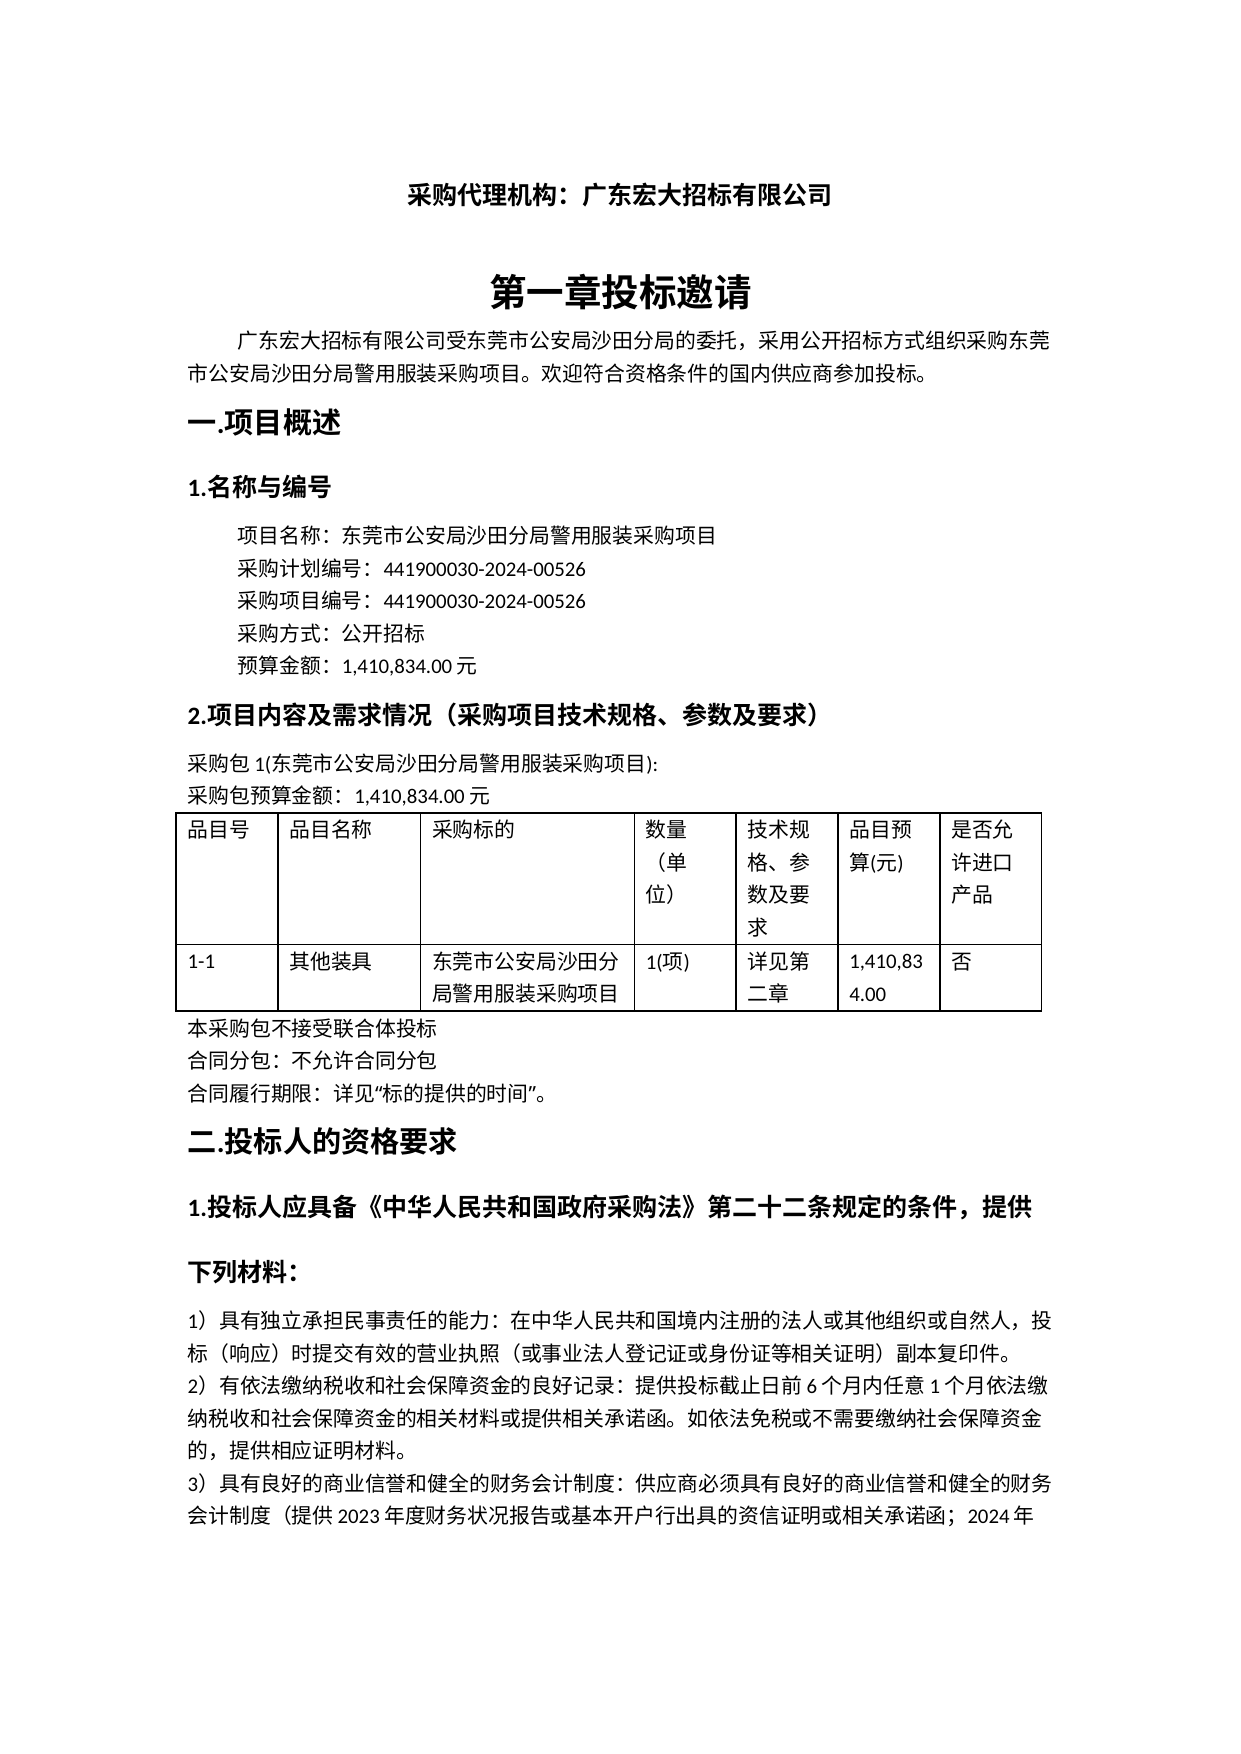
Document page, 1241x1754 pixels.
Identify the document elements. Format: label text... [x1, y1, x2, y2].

text 本采购包不接受联合体投标 [187, 1012, 1053, 1044]
table_cell 1(项) [635, 945, 735, 1010]
text 项目名称：东莞市公安局沙田分局警用服装采购项目 [187, 519, 1053, 552]
table_cell 详见第二章 [737, 945, 837, 1010]
table_header 是否允许进口产品 [941, 814, 1041, 943]
table_cell 1,410,834.00 [839, 945, 939, 1010]
text 1.名称与编号 [187, 454, 1053, 519]
table_header 品目名称 [279, 814, 420, 943]
text 二.投标人的资格要求 [187, 1109, 1053, 1174]
table_header 品目号 [177, 814, 277, 943]
table_cell 1-1 [177, 945, 277, 1010]
text 1）具有独立承担民事责任的能力：在中华人民共和国境内注册的法人或其他组织或自然人，投标（响应）时提交有效的营业执照（或事业法人登记证或身份证等相关证明）副本复印件。 [187, 1304, 1053, 1369]
text 采购项目编号：441900030-2024-00526 [187, 584, 1053, 617]
table_header 采购标的 [421, 814, 634, 943]
text 采购包1(东莞市公安局沙田分局警用服装采购项目): [187, 747, 1053, 779]
table_cell 其他装具 [279, 945, 420, 1010]
text 一.项目概述 [187, 389, 1053, 454]
text 1.投标人应具备《中华人民共和国政府采购法》第二十二条规定的条件，提供下列材料： [187, 1174, 1053, 1304]
text 采购包预算金额：1,410,834.00元 [187, 779, 1053, 812]
table_header 数量（单位） [635, 814, 735, 943]
table_header 技术规格、参数及要求 [737, 814, 837, 943]
text 采购方式：公开招标 [187, 617, 1053, 649]
text 2.项目内容及需求情况（采购项目技术规格、参数及要求） [187, 682, 1053, 747]
table_cell 东莞市公安局沙田分局警用服装采购项目 [421, 945, 634, 1010]
text 广东宏大招标有限公司受东莞市公安局沙田分局的委托，采用公开招标方式组织采购东莞市公安局沙田分局警用服装采购项目。欢迎符合资格条件的国内供应商参加投标。 [187, 324, 1053, 389]
text 2）有依法缴纳税收和社会保障资金的良好记录：提供投标截止日前6个月内任意1个月依法缴纳税收和社会保障资金的相关材料或提供相关承诺函。如依法免税或不需要缴纳社会保障资金的，提供相应证明材料。 [187, 1369, 1053, 1467]
text 第一章投标邀请 [187, 259, 1053, 324]
text 采购代理机构：广东宏大招标有限公司 [187, 162, 1053, 227]
table_header 品目预算(元) [839, 814, 939, 943]
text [187, 1467, 1053, 1532]
text 采购计划编号：441900030-2024-00526 [187, 552, 1053, 584]
text 预算金额：1,410,834.00元 [187, 649, 1053, 682]
text 合同分包：不允许合同分包 [187, 1044, 1053, 1077]
table_cell 否 [941, 945, 1041, 1010]
text 合同履行期限：详见“标的提供的时间”。 [187, 1077, 1053, 1109]
